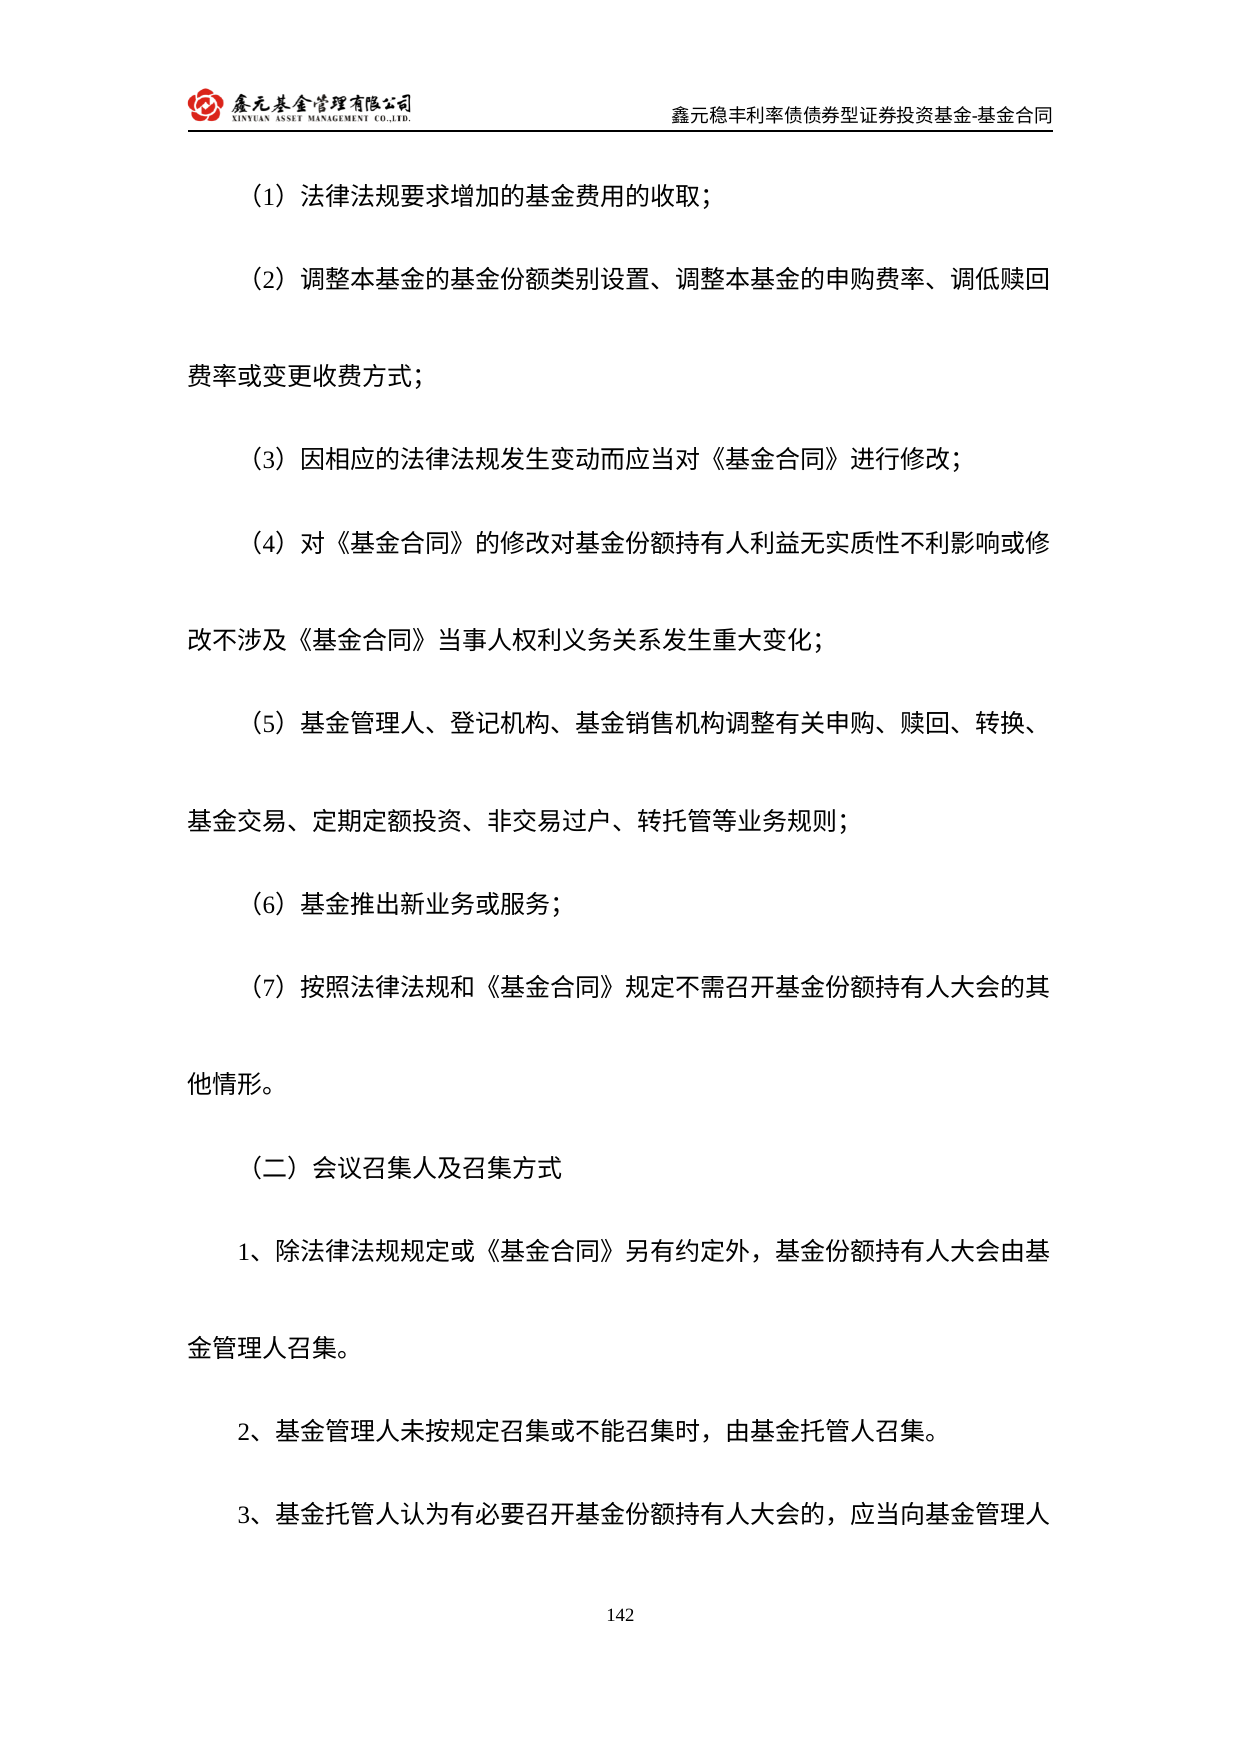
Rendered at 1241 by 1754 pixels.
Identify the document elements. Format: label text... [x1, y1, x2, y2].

text （1）法律法规要求增加的基金费用的收取； [187, 162, 1053, 227]
picture [187, 88, 411, 123]
text （3）因相应的法律法规发生变动而应当对《基金合同》进行修改； [187, 426, 1053, 491]
text （4）对《基金合同》的修改对基金份额持有人利益无实质性不利影响或修改不涉及《基金合同》当事人权利义务关系发生重大变化； [187, 509, 1053, 671]
text （二）会议召集人及召集方式 [187, 1134, 1003, 1199]
text （2）调整本基金的基金份额类别设置、调整本基金的申购费率、调低赎回费率或变更收费方式； [187, 245, 1053, 407]
text （6）基金推出新业务或服务； [187, 870, 1053, 935]
text （7）按照法律法规和《基金合同》规定不需召开基金份额持有人大会的其他情形。 [187, 953, 1053, 1116]
text 2、基金管理人未按规定召集或不能召集时，由基金托管人召集。 [187, 1397, 1053, 1462]
text 1、除法律法规规定或《基金合同》另有约定外，基金份额持有人大会由基金管理人召集。 [187, 1217, 1053, 1379]
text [187, 1481, 1053, 1546]
text （5）基金管理人、登记机构、基金销售机构调整有关申购、赎回、转换、基金交易、定期定额投资、非交易过户、转托管等业务规则； [187, 689, 1053, 852]
